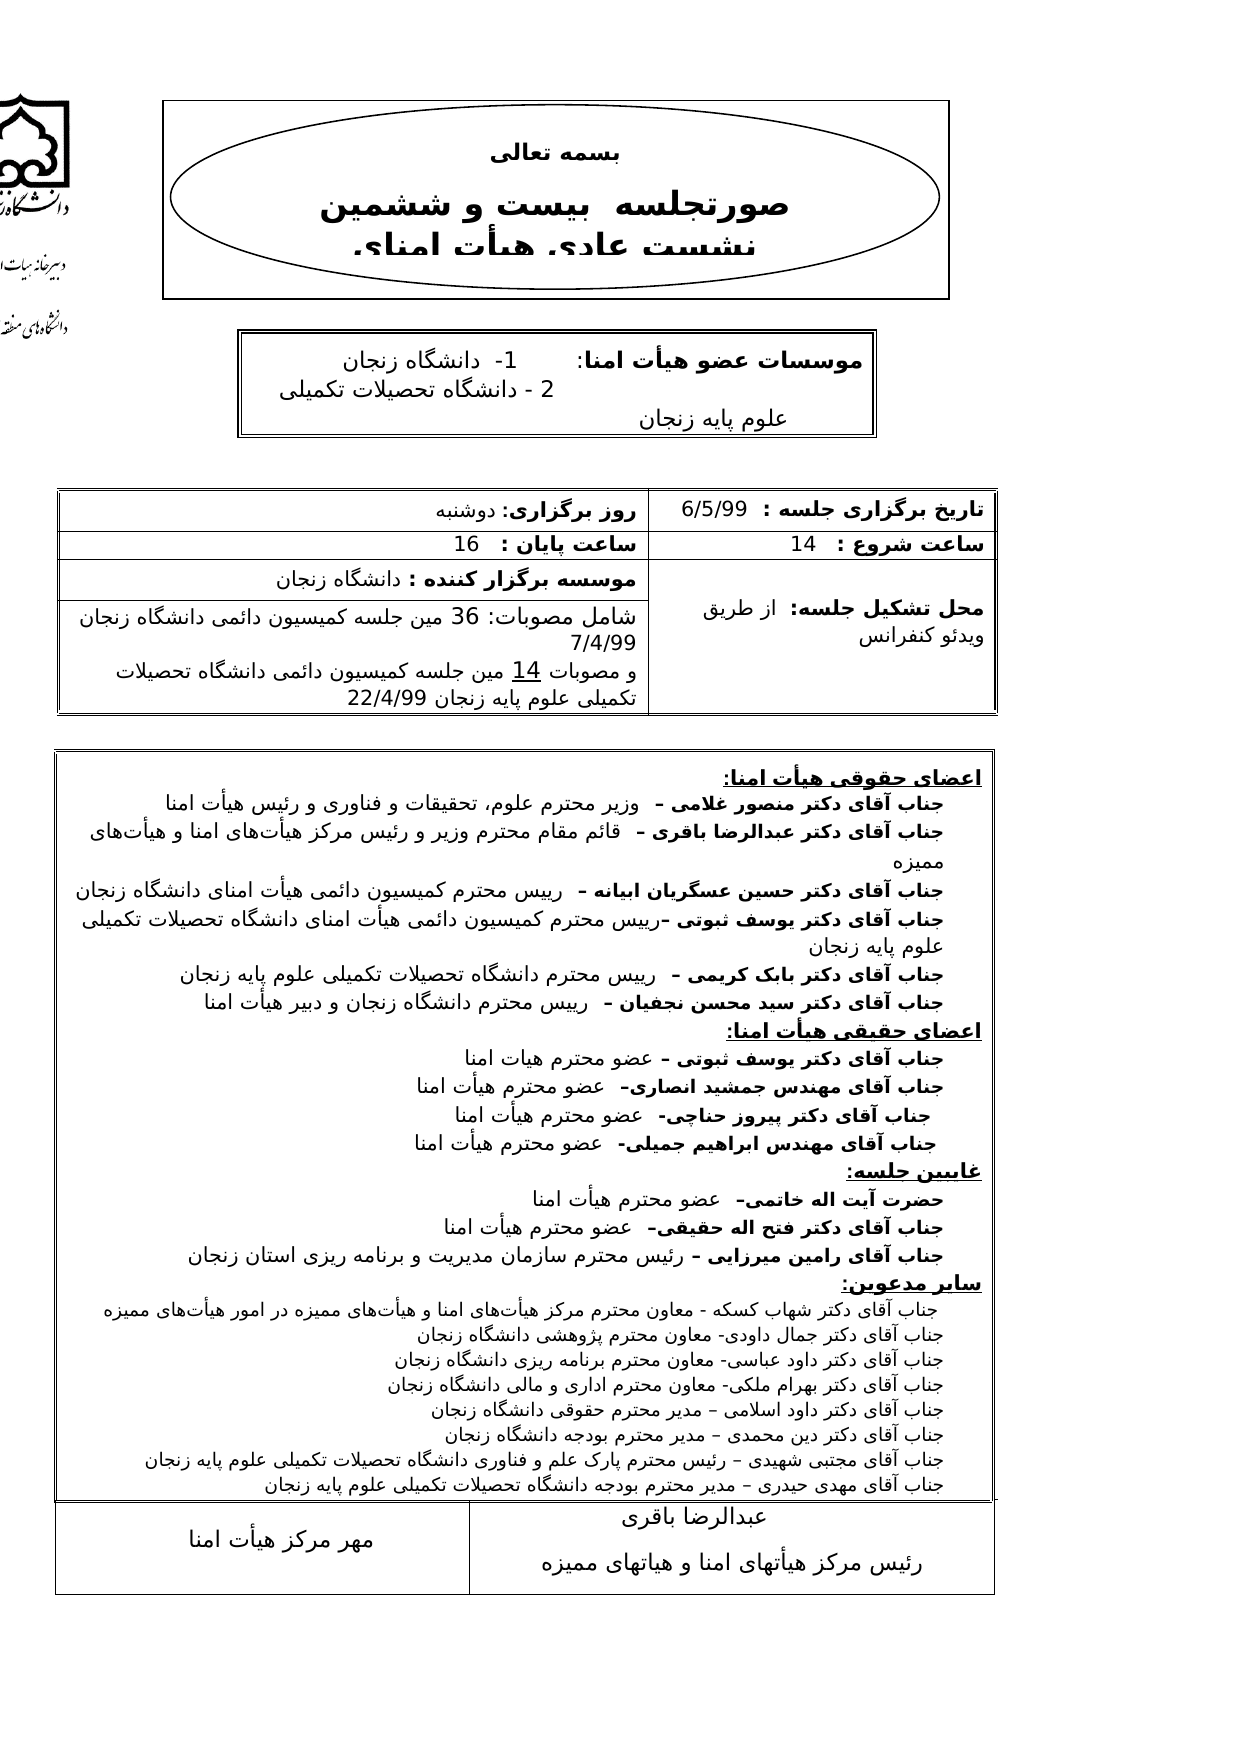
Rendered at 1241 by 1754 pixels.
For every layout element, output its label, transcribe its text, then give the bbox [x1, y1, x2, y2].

table_cell ساعت پایان : 16 [60, 532, 648, 559]
table_cell مهر مرکز هیأت امنا [56, 1503, 469, 1594]
table_header تاریخ برگزاری جلسه : 6/5/99 [649, 491, 996, 531]
table_header روز برگزاری: دوشنبه [59, 491, 648, 531]
table_cell ساعت شروع : 14 [649, 532, 994, 559]
table_header اعضای حقوقی هیأت امنا: جناب آقای دکتر منصور غلامی – وزیر محترم علوم، تحقیقات و فناوری و رئیس هیأت امنا جناب آقای دکتر عبدالرضا باقری – قائم مقام محترم وزیر و رئیس مرکز هیأت‌های امنا و هیأت‌های ممیزه جناب آقای دکتر حسین عسگریان ابیانه – رییس محترم کمیسیون دائمی هیأت امنای دانشگاه زنجان جناب آقای دکتر یوسف ثبوتی –رییس محترم کمیسیون دائمی هیأت امنای دانشگاه تحصیلات تکمیلی علوم پایه زنجان جناب آقای دکتر بابک کریمی – رییس محترم دانشگاه تحصیلات تکمیلی علوم پایه زنجان جناب آقای دکتر سید محسن نجفیان – رییس محترم دانشگاه زنجان و دبیر هیأت امنا اعضای حقیقی هیأت امنا: جناب آقای دکتر یوسف ثبوتی – عضو محترم هیات امنا جناب آقای مهندس جمشید انصاری– عضو محترم هیأت امنا جناب آقای دکتر پیروز حناچی- عضو محترم هیأت امنا جناب آقای مهندس ابراهیم جمیلی- عضو محترم هیأت امنا غایبین جلسه: حضرت آیت اله خاتمی– عضو محترم هیأت امنا جناب آقای دکتر فتح اله حقیقی– عضو محترم هیأت امنا جناب آقای رامین میرزایی – رئیس محترم سازمان‌ مدیریت و برنامه ریزی استان زنجان سایر مدعوین: جناب آقای دکتر شهاب کسکه - معاون محترم مرکز هیأت‌های امنا و هیأت‌های ممیزه در امور هیأت‌های ممیزه جناب آقای دکتر جمال داودی- معاون محترم پژوهشی دانشگاه زنجان جناب آقای دکتر داود عباسی- معاون محترم برنامه ریزی دانشگاه زنجان جناب آقای دکتر بهرام ملکی- معاون محترم اداری و مالی دانشگاه زنجان جناب آقای دکتر داود اسلامی – مدیر محترم حقوقی دانشگاه زنجان جناب آقای دکتر دین محمدی – مدیر محترم بودجه دانشگاه زنجان جناب آقای مجتبی شهیدی – رئیس محترم پارک علم و فناوری دانشگاه تحصیلات تکمیلی علوم پایه زنجان جناب آقای مهدی حیدری – مدیر محترم بودجه دانشگاه تحصیلات تکمیلی علوم پایه زنجان [56, 752, 992, 1500]
picture [0, 89, 72, 345]
table_cell موسسه برگزار کننده : دانشگاه زنجان [60, 560, 648, 600]
table_cell محل تشکیل جلسه: از طریق ویدئو کنفرانس [649, 560, 996, 712]
table_header موسسات عضو هیأت امنا: 1- دانشگاه زنجان 2 - دانشگاه تحصیلات تکمیلی علوم پایه زنجان [242, 334, 872, 434]
table_cell شامل مصوبات: 36 مین جلسه کمیسیون دائمی دانشگاه زنجان 7/4/99 و مصوبات 14 مین جلسه کمیسیون دائمی دانشگاه تحصیلات تکمیلی علوم پایه زنجان 22/4/99 [59, 601, 648, 712]
table_cell عبدالرضا باقری رئیس مرکز هیأتهای امنا و هیاتهای ممیزه [470, 1500, 994, 1594]
